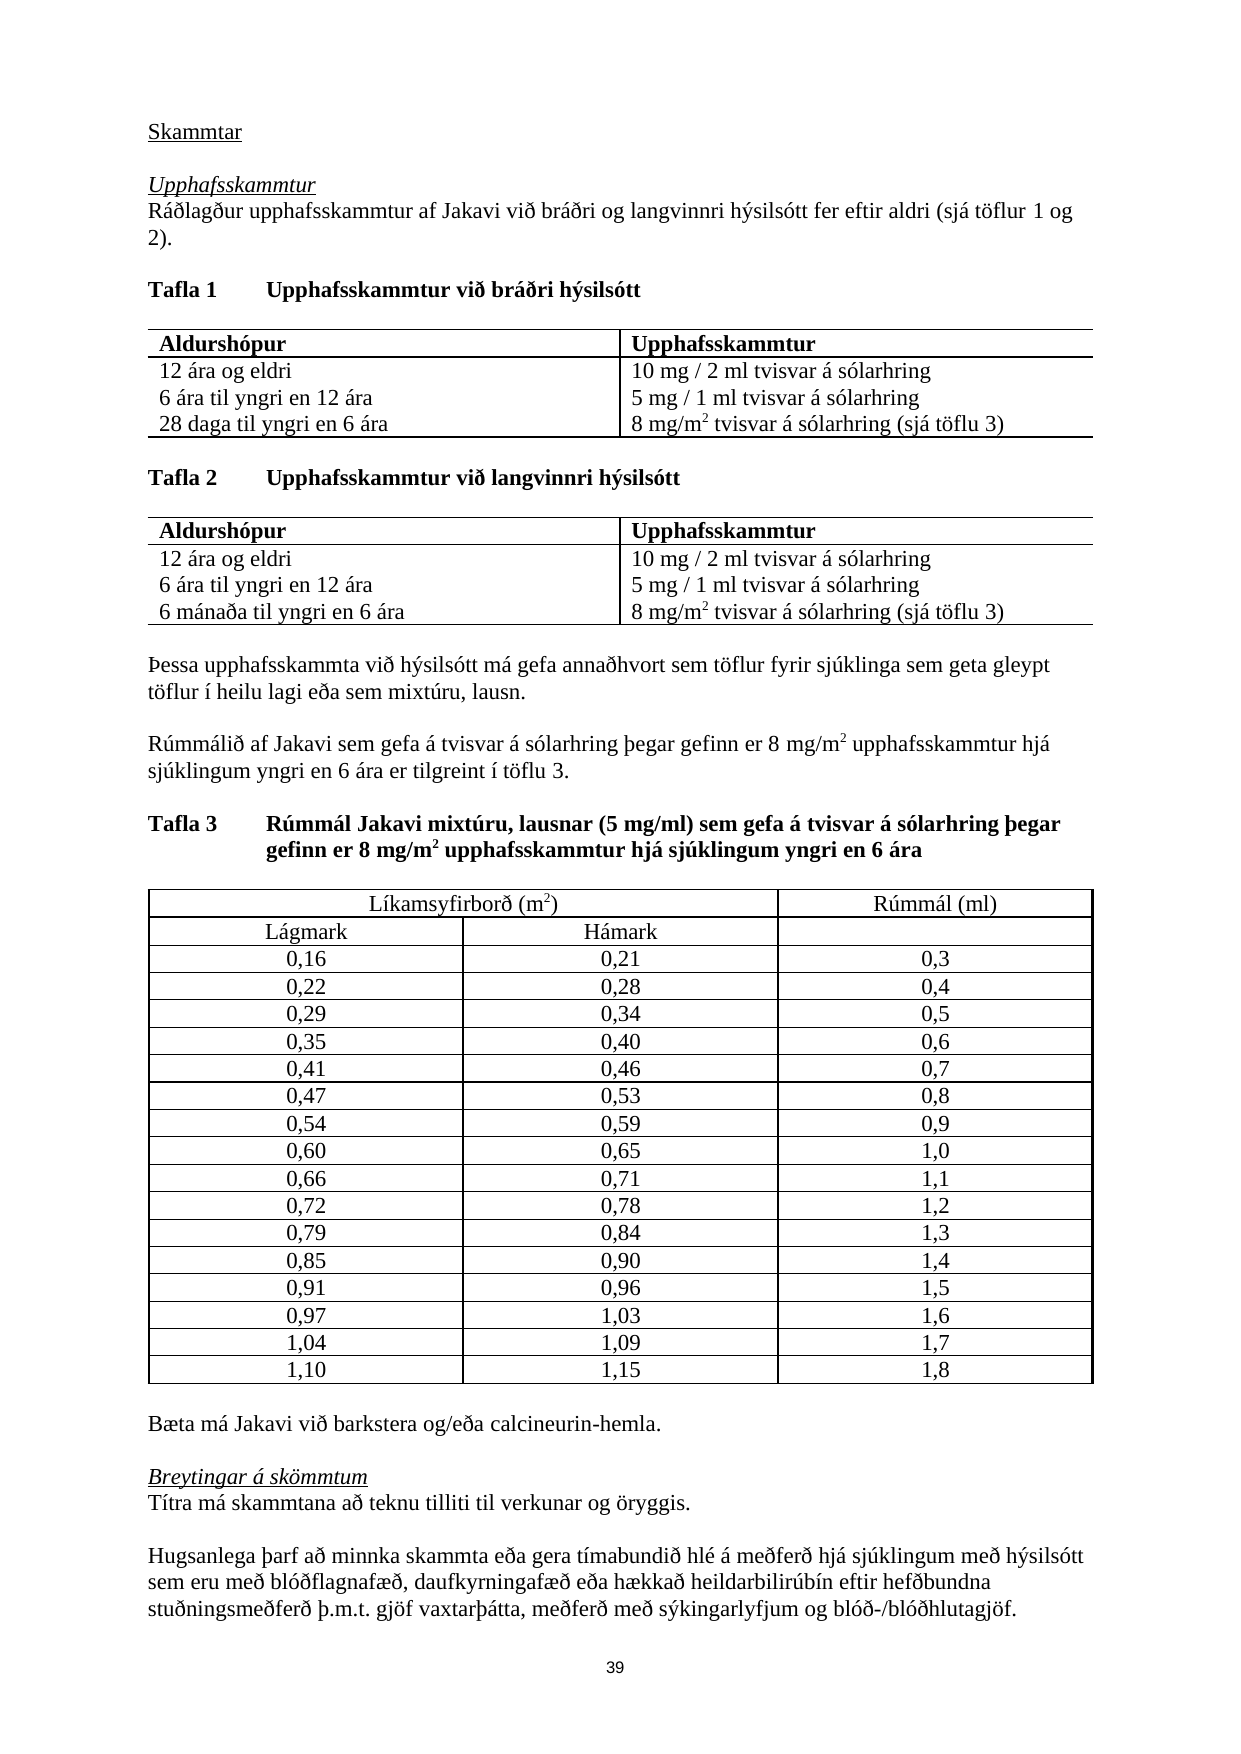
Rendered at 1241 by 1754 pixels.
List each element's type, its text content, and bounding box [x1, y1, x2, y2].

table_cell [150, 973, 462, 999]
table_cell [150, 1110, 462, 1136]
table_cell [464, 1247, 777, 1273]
text Skammtar [148, 118, 1092, 144]
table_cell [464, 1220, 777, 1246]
text Rúmmálið af Jakavi sem gefa á tvisvar á sólarhring þegar gefinn er 8 mg/m2 upphafsskammtur hjá sjúklingum yngri en 6 ára er tilgreint í töflu 3. [148, 731, 1092, 783]
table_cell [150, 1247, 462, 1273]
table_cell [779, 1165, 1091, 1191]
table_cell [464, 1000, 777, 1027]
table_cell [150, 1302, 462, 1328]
text Breytingar á skömmtum [148, 1463, 1092, 1489]
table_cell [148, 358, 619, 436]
text Upphafsskammtur [148, 171, 1092, 197]
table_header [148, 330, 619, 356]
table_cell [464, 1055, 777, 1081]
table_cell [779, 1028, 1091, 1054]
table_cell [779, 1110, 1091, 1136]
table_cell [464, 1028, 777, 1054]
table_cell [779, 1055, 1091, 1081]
text Tafla 3 Rúmmál Jakavi mixtúru, lausnar (5 mg/ml) sem gefa á tvisvar á sólarhring þegar gefinn er 8 mg/m2 upphafsskammtur hjá sjúklingum yngri en 6 ára [148, 809, 1092, 862]
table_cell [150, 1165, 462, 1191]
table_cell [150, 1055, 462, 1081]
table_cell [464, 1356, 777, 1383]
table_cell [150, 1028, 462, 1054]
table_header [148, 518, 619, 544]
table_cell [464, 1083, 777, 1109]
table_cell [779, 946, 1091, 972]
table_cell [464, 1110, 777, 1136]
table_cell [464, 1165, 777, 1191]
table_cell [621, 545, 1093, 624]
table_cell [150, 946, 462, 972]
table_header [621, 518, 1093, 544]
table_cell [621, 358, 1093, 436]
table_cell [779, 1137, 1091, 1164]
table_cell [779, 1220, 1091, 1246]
text Títra má skammtana að teknu tilliti til verkunar og öryggis. [148, 1489, 1092, 1516]
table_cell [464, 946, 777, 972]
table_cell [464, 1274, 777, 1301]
text Bæta má Jakavi við barkstera og/eða calcineurin-hemla. [148, 1410, 1092, 1437]
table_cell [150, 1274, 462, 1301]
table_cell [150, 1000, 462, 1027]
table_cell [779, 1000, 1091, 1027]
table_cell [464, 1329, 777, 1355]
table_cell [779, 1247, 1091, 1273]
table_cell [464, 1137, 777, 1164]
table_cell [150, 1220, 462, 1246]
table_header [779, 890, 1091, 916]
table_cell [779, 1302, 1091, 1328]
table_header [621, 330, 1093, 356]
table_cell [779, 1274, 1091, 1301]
text Tafla 2 Upphafsskammtur við langvinnri hýsilsótt [148, 464, 1092, 490]
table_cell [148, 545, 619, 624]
text Þessa upphafsskammta við hýsilsótt má gefa annaðhvort sem töflur fyrir sjúklinga sem geta gleypt töflur í heilu lagi eða sem mixtúru, lausn. [148, 651, 1092, 704]
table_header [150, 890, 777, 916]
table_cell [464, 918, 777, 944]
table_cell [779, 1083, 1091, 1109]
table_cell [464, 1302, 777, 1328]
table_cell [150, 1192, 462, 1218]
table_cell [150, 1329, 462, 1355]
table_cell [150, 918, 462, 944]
text Ráðlagður upphafsskammtur af Jakavi við bráðri og langvinnri hýsilsótt fer eftir aldri (sjá töflur 1 og 2). [148, 197, 1092, 250]
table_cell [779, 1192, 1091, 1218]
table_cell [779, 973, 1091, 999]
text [148, 1542, 1092, 1621]
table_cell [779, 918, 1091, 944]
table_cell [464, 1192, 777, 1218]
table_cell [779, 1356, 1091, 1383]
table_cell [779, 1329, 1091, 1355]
text Tafla 1 Upphafsskammtur við bráðri hýsilsótt [148, 276, 1092, 303]
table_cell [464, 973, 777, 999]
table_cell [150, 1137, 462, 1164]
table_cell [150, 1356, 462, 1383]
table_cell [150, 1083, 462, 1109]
